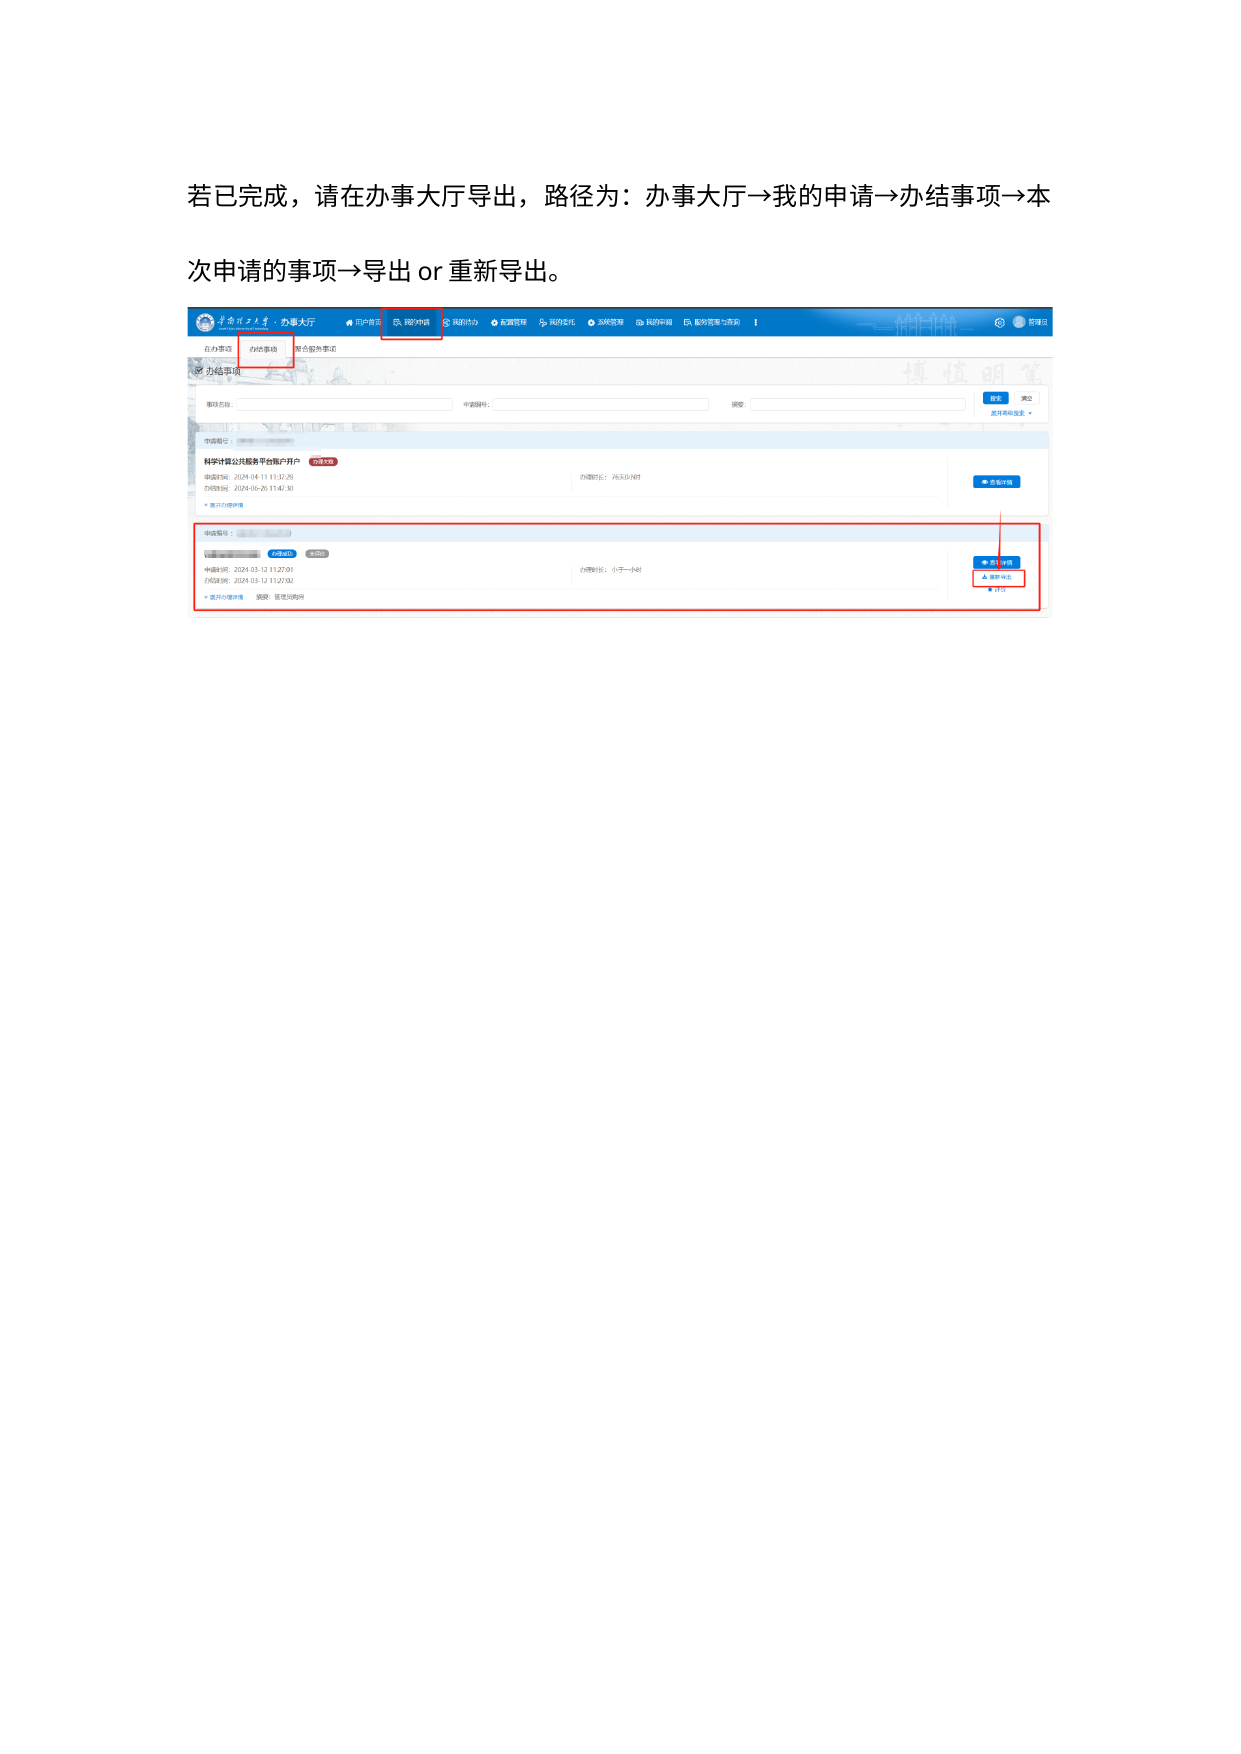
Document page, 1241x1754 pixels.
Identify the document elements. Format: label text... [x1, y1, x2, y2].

text 若已完成，请在办事大厅导出，路径为：办事大厅→我的申请→办结事项→本次申请的事项→导出or重新导出。 [187, 162, 1053, 302]
picture [187, 307, 1053, 618]
